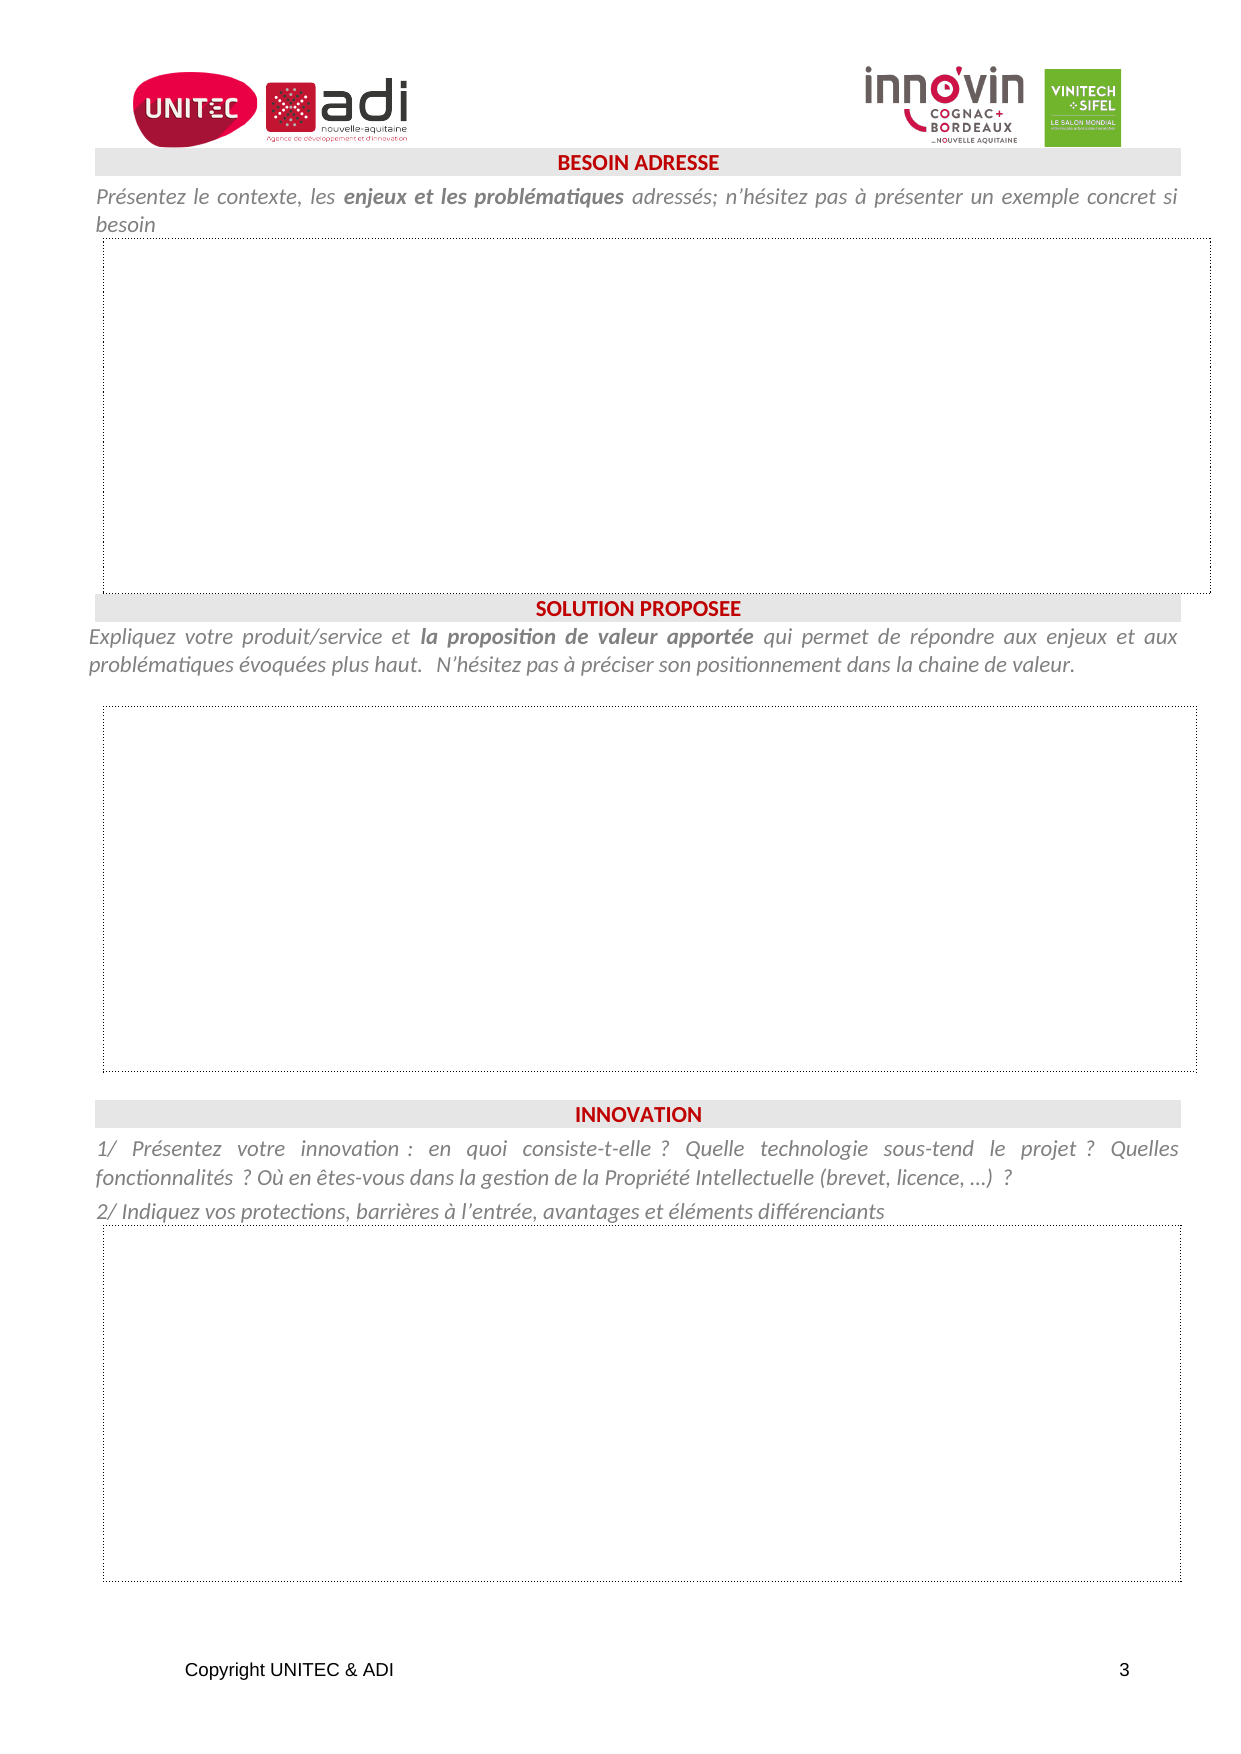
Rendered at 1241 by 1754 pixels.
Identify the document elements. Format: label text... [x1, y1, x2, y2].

subtitle SOLUTION PROPOSEE [95, 594, 1181, 622]
subtitle 2/ Indiquez vos protections, barrières à l’entrée, avantages et éléments différenciants [95, 1197, 1181, 1225]
picture [132, 71, 416, 148]
table_header [103, 706, 1196, 1071]
picture [1044, 69, 1122, 147]
table_header [103, 238, 1211, 593]
subtitle BESOIN ADRESSE [95, 148, 1181, 176]
subtitle 1/ Présentez votre innovation : en quoi consiste-t-elle ? Quelle technologie sous-tend le projet ? Quelles fonctionnalités ? Où en êtes-vous dans la gestion de la Propriété Intellectuelle (brevet, licence, …) ? [95, 1134, 1181, 1191]
subtitle Présentez le contexte, les enjeux et les problématiques adressés; n’hésitez pas à présenter un exemple concret si besoin [95, 182, 1181, 238]
picture [865, 66, 1024, 144]
subtitle INNOVATION [95, 1100, 1181, 1128]
table_header [103, 1225, 1181, 1581]
text Expliquez votre produit/service et la proposition de valeur apportée qui permet de répondre aux enjeux et aux problématiques évoquées plus haut. N’hésitez pas à préciser son positionnement dans la chaine de valeur. [88, 622, 1181, 678]
